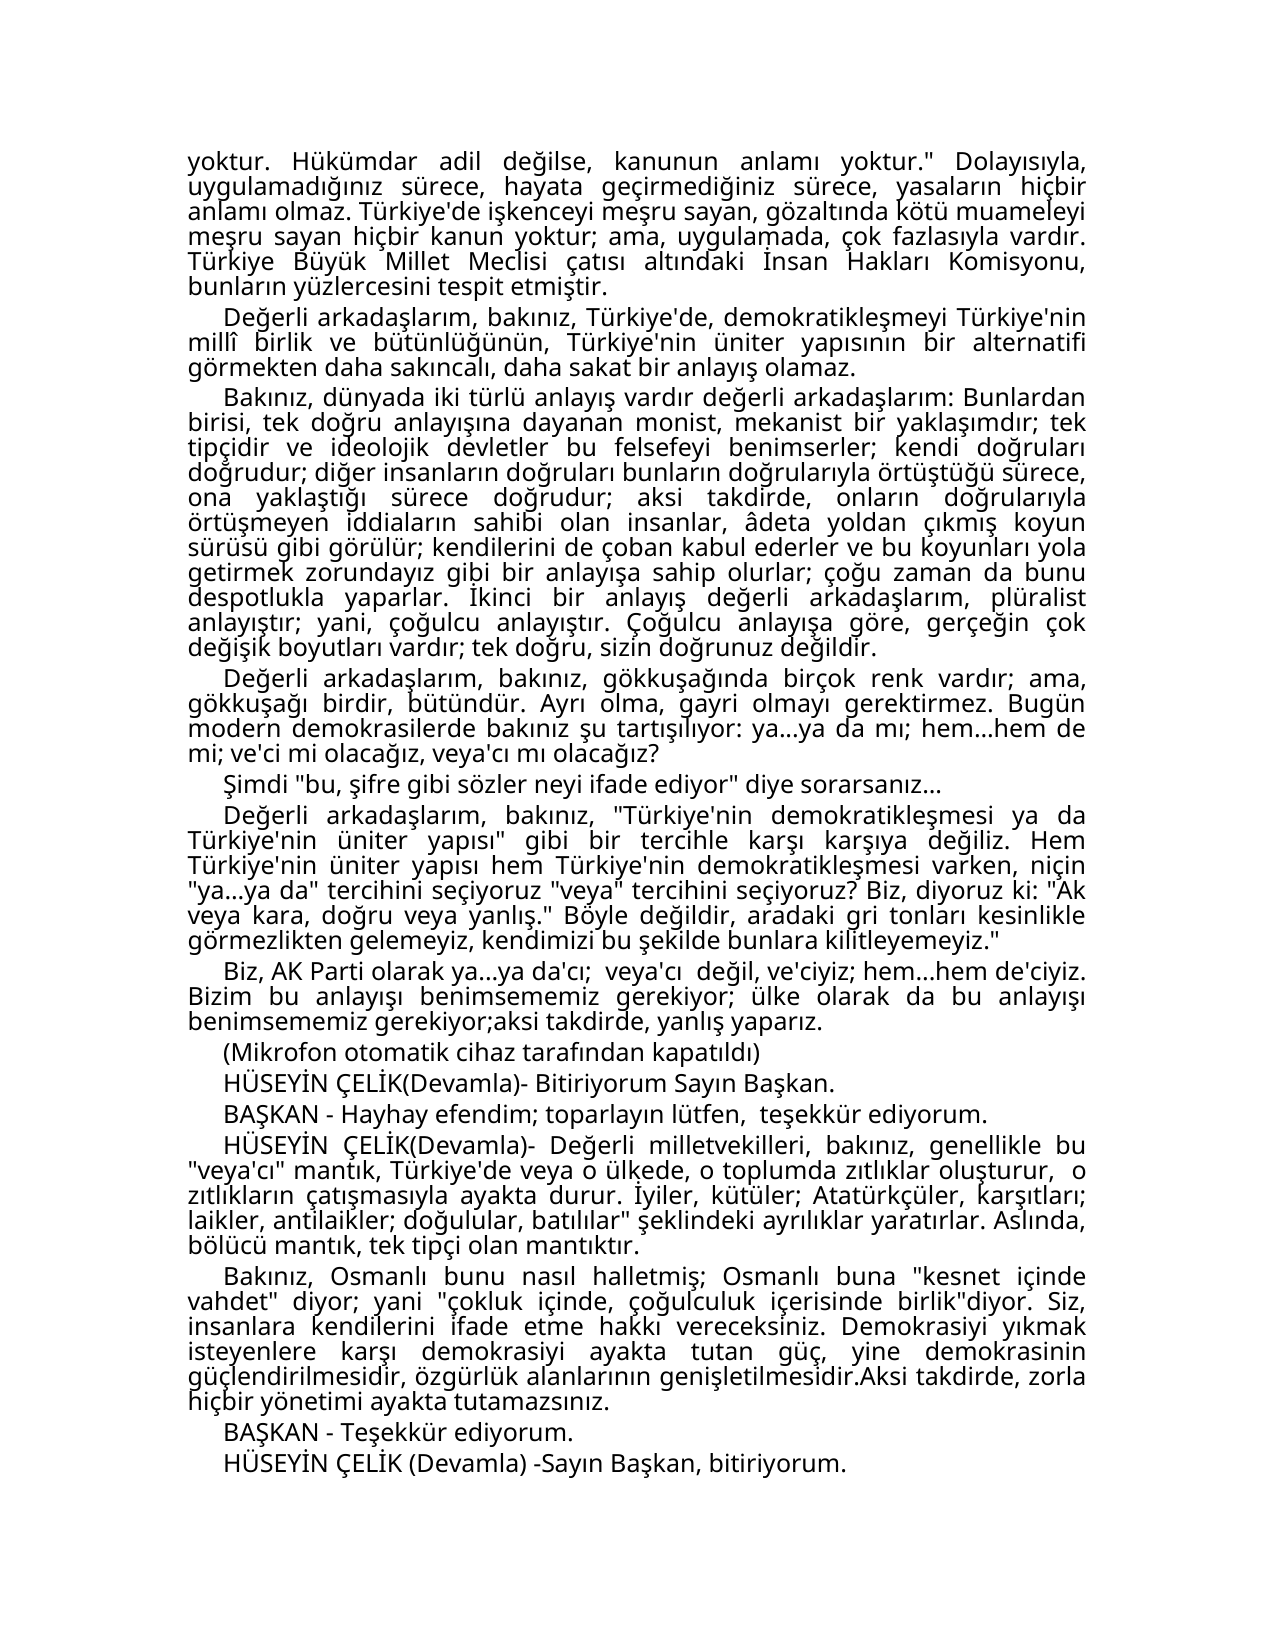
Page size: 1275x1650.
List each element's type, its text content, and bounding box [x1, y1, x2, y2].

text HÜSEYİN ÇELİK(Devamla)- Değerli milletvekilleri, bakınız, genellikle bu "veya'cı" mantık, Türkiye'de veya o ülkede, o toplumda zıtlıklar oluşturur, o zıtlıkların çatışmasıyla ayakta durur. İyiler, kütüler; Atatürkçüler, karşıtları; laikler, antilaikler; doğulular, batılılar" şeklindeki ayrılıklar yaratırlar. Aslında, bölücü mantık, tek tipçi olan mantıktır. [187, 1134, 1087, 1259]
text HÜSEYİN ÇELİK(Devamla)- Bitiriyorum Sayın Başkan. [187, 1072, 1087, 1097]
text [187, 150, 1087, 300]
text Değerli arkadaşlarım, bakınız, "Türkiye'nin demokratikleşmesi ya da Türkiye'nin üniter yapısı" gibi bir tercihle karşı karşıya değiliz. Hem Türkiye'nin üniter yapısı hem Türkiye'nin demokratikleşmesi varken, niçin "ya...ya da" tercihini seçiyoruz "veya" tercihini seçiyoruz? Biz, diyoruz ki: "Ak veya kara, doğru veya yanlış." Böyle değildir, aradaki gri tonları kesinlikle görmezlikten gelemeyiz, kendimizi bu şekilde bunlara kilitleyemeyiz." [187, 805, 1087, 955]
text Biz, AK Parti olarak ya...ya da'cı; veya'cı değil, ve'ciyiz; hem...hem de'ciyiz. Bizim bu anlayışı benimsememiz gerekiyor; ülke olarak da bu anlayışı benimsememiz gerekiyor;aksi takdirde, yanlış yaparız. [187, 961, 1087, 1036]
text BAŞKAN - Teşekkür ediyorum. [187, 1421, 1087, 1446]
text Şimdi "bu, şifre gibi sözler neyi ifade ediyor" diye sorarsanız... [187, 774, 1087, 799]
text Değerli arkadaşlarım, bakınız, Türkiye'de, demokratikleşmeyi Türkiye'nin millî birlik ve bütünlüğünün, Türkiye'nin üniter yapısının bir alternatifi görmekten daha sakıncalı, daha sakat bir anlayış olamaz. [187, 306, 1087, 381]
text Değerli arkadaşlarım, bakınız, gökkuşağında birçok renk vardır; ama, gökkuşağı birdir, bütündür. Ayrı olma, gayri olmayı gerektirmez. Bugün modern demokrasilerde bakınız şu tartışılıyor: ya...ya da mı; hem...hem de mi; ve'ci mi olacağız, veya'cı mı olacağız? [187, 668, 1087, 768]
text HÜSEYİN ÇELİK (Devamla) -Sayın Başkan, bitiriyorum. [187, 1452, 1087, 1477]
text Bakınız, Osmanlı bunu nasıl halletmiş; Osmanlı buna "kesnet içinde vahdet" diyor; yani "çokluk içinde, çoğulculuk içerisinde birlik"diyor. Siz, insanlara kendilerini ifade etme hakkı vereceksiniz. Demokrasiyi yıkmak isteyenlere karşı demokrasiyi ayakta tutan güç, yine demokrasinin güçlendirilmesidir, özgürlük alanlarının genişletilmesidir.Aksi takdirde, zorla hiçbir yönetimi ayakta tutamazsınız. [187, 1265, 1087, 1415]
text BAŞKAN - Hayhay efendim; toparlayın lütfen, teşekkür ediyorum. [187, 1103, 1087, 1128]
text Bakınız, dünyada iki türlü anlayış vardır değerli arkadaşlarım: Bunlardan birisi, tek doğru anlayışına dayanan monist, mekanist bir yaklaşımdır; tek tipçidir ve ideolojik devletler bu felsefeyi benimserler; kendi doğruları doğrudur; diğer insanların doğruları bunların doğrularıyla örtüştüğü sürece, ona yaklaştığı sürece doğrudur; aksi takdirde, onların doğrularıyla örtüşmeyen iddiaların sahibi olan insanlar, âdeta yoldan çıkmış koyun sürüsü gibi görülür; kendilerini de çoban kabul ederler ve bu koyunları yola getirmek zorundayız gibi bir anlayışa sahip olurlar; çoğu zaman da bunu despotlukla yaparlar. İkinci bir anlayış değerli arkadaşlarım, plüralist anlayıştır; yani, çoğulcu anlayıştır. Çoğulcu anlayışa göre, gerçeğin çok değişik boyutları vardır; tek doğru, sizin doğrunuz değildir. [187, 387, 1087, 662]
text (Mikrofon otomatik cihaz tarafından kapatıldı) [187, 1042, 1087, 1067]
